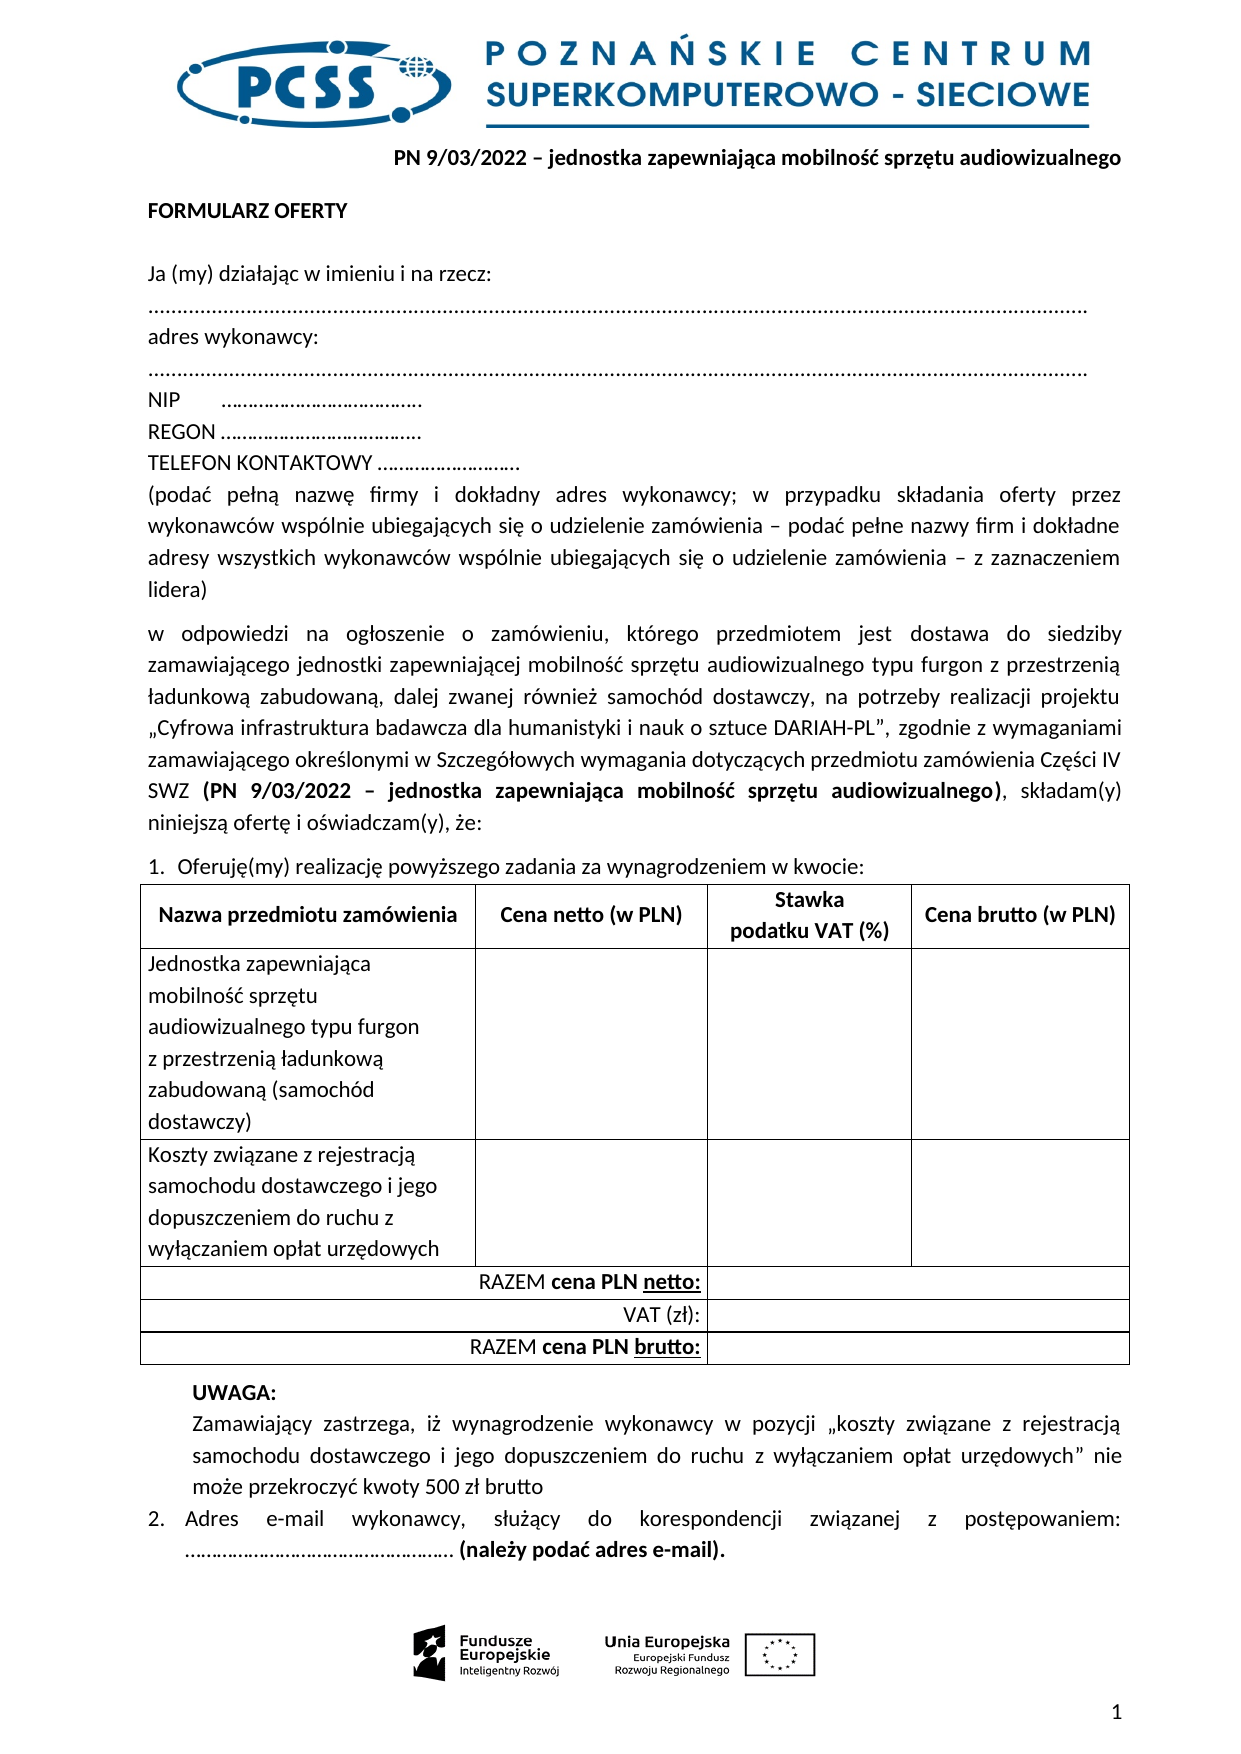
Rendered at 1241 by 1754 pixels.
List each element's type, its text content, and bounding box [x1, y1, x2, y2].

list Adres e-mail wykonawcy, służący do korespondencji związanej z postępowaniem: …………………………………………… (należy podać adres e-mail). [148, 1504, 1122, 1563]
subtitle FORMULARZ OFERTY [148, 196, 1122, 224]
text TELEFON KONTAKTOWY ……………………… [148, 448, 1122, 477]
text ................................................................................................................................................................... [148, 291, 1122, 319]
table_cell [912, 1140, 1129, 1266]
table_header Nazwa przedmiotu zamówienia [141, 885, 475, 948]
table_cell [912, 949, 1129, 1139]
table_cell [708, 1300, 1129, 1331]
text ................................................................................................................................................................... [148, 354, 1122, 382]
text UWAGA: [192, 1378, 1122, 1406]
text NIP ……………………………….. [148, 385, 1122, 413]
table_cell [476, 1140, 707, 1266]
table_header Stawka podatku VAT (%) [708, 885, 911, 948]
table_cell [708, 949, 911, 1139]
table_cell RAZEM cena PLN brutto: [141, 1333, 707, 1364]
list Zamawiający zastrzega, iż wynagrodzenie wykonawcy w pozycji „koszty związane z rejestracją samochodu dostawczego i jego dopuszczeniem do ruchu z wyłączaniem opłat urzędowych” nie może przekroczyć kwoty 500 zł brutto [192, 1409, 1122, 1500]
table_cell Jednostka zapewniająca mobilność sprzętu audiowizualnego typu furgon z przestrzenią ładunkową zabudowaną (samochód dostawczy) [141, 949, 475, 1139]
table_cell RAZEM cena PLN netto: [141, 1267, 707, 1299]
text w odpowiedzi na ogłoszenie o zamówieniu, którego przedmiotem jest dostawa do siedziby zamawiającego jednostki zapewniającej mobilność sprzętu audiowizualnego typu furgon z przestrzenią ładunkową zabudowaną, dalej zwanej również samochód dostawczy, na potrzeby realizacji projektu „Cyfrowa infrastruktura badawcza dla humanistyki i nauk o sztuce DARIAH-PL”, zgodnie z wymaganiami zamawiającego określonymi w Szczegółowych wymagania dotyczących przedmiotu zamówienia Części IV SWZ (PN 9/03/2022 – jednostka zapewniająca mobilność sprzętu audiowizualnego), składam(y) niniejszą ofertę i oświadczam(y), że: [148, 619, 1122, 836]
text (podać pełną nazwę firmy i dokładny adres wykonawcy; w przypadku składania oferty przez wykonawców wspólnie ubiegających się o udzielenie zamówienia – podać pełne nazwy firm i dokładne adresy wszystkich wykonawców wspólnie ubiegających się o udzielenie zamówienia – z zaznaczeniem lidera) [148, 480, 1122, 603]
text Ja (my) działając w imieniu i na rzecz: [148, 259, 1122, 287]
table_header Cena netto (w PLN) [476, 885, 707, 948]
table_cell [708, 1140, 911, 1266]
list Oferuję(my) realizację powyższego zadania za wynagrodzeniem w kwocie: [148, 852, 1122, 880]
table_cell [708, 1333, 1129, 1364]
picture [398, 1610, 832, 1695]
table_header Cena brutto (w PLN) [912, 885, 1129, 948]
table_cell VAT (zł): [141, 1300, 707, 1331]
table_cell [708, 1267, 1129, 1299]
table_cell Koszty związane z rejestracją samochodu dostawczego i jego dopuszczeniem do ruchu z wyłączaniem opłat urzędowych [141, 1140, 475, 1266]
text REGON ……………………………….. [148, 417, 1122, 445]
table_cell [476, 949, 707, 1139]
text adres wykonawcy: [148, 322, 1122, 350]
picture [70, 0, 1196, 128]
